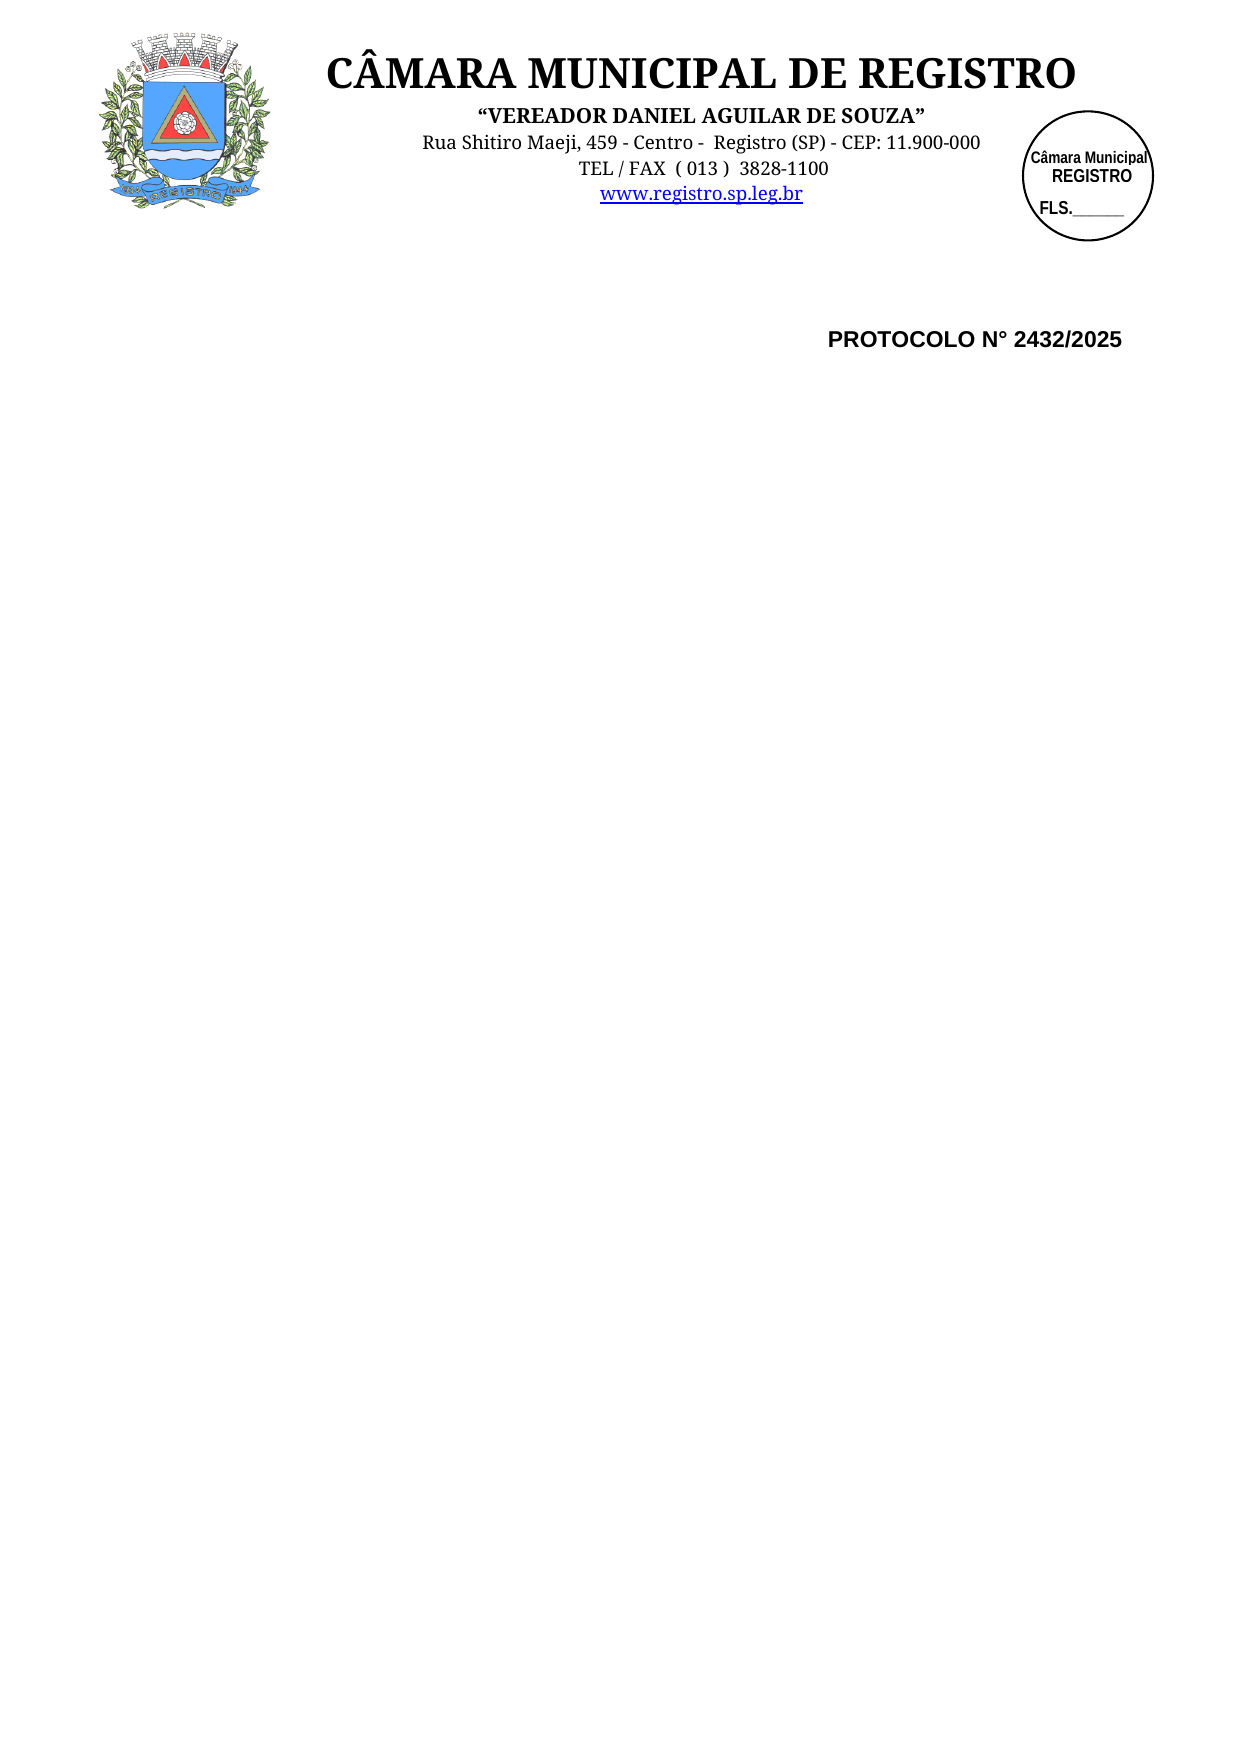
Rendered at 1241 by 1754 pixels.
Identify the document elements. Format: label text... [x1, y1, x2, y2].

text PROTOCOLO N° 2432/2025 [118, 326, 1122, 353]
